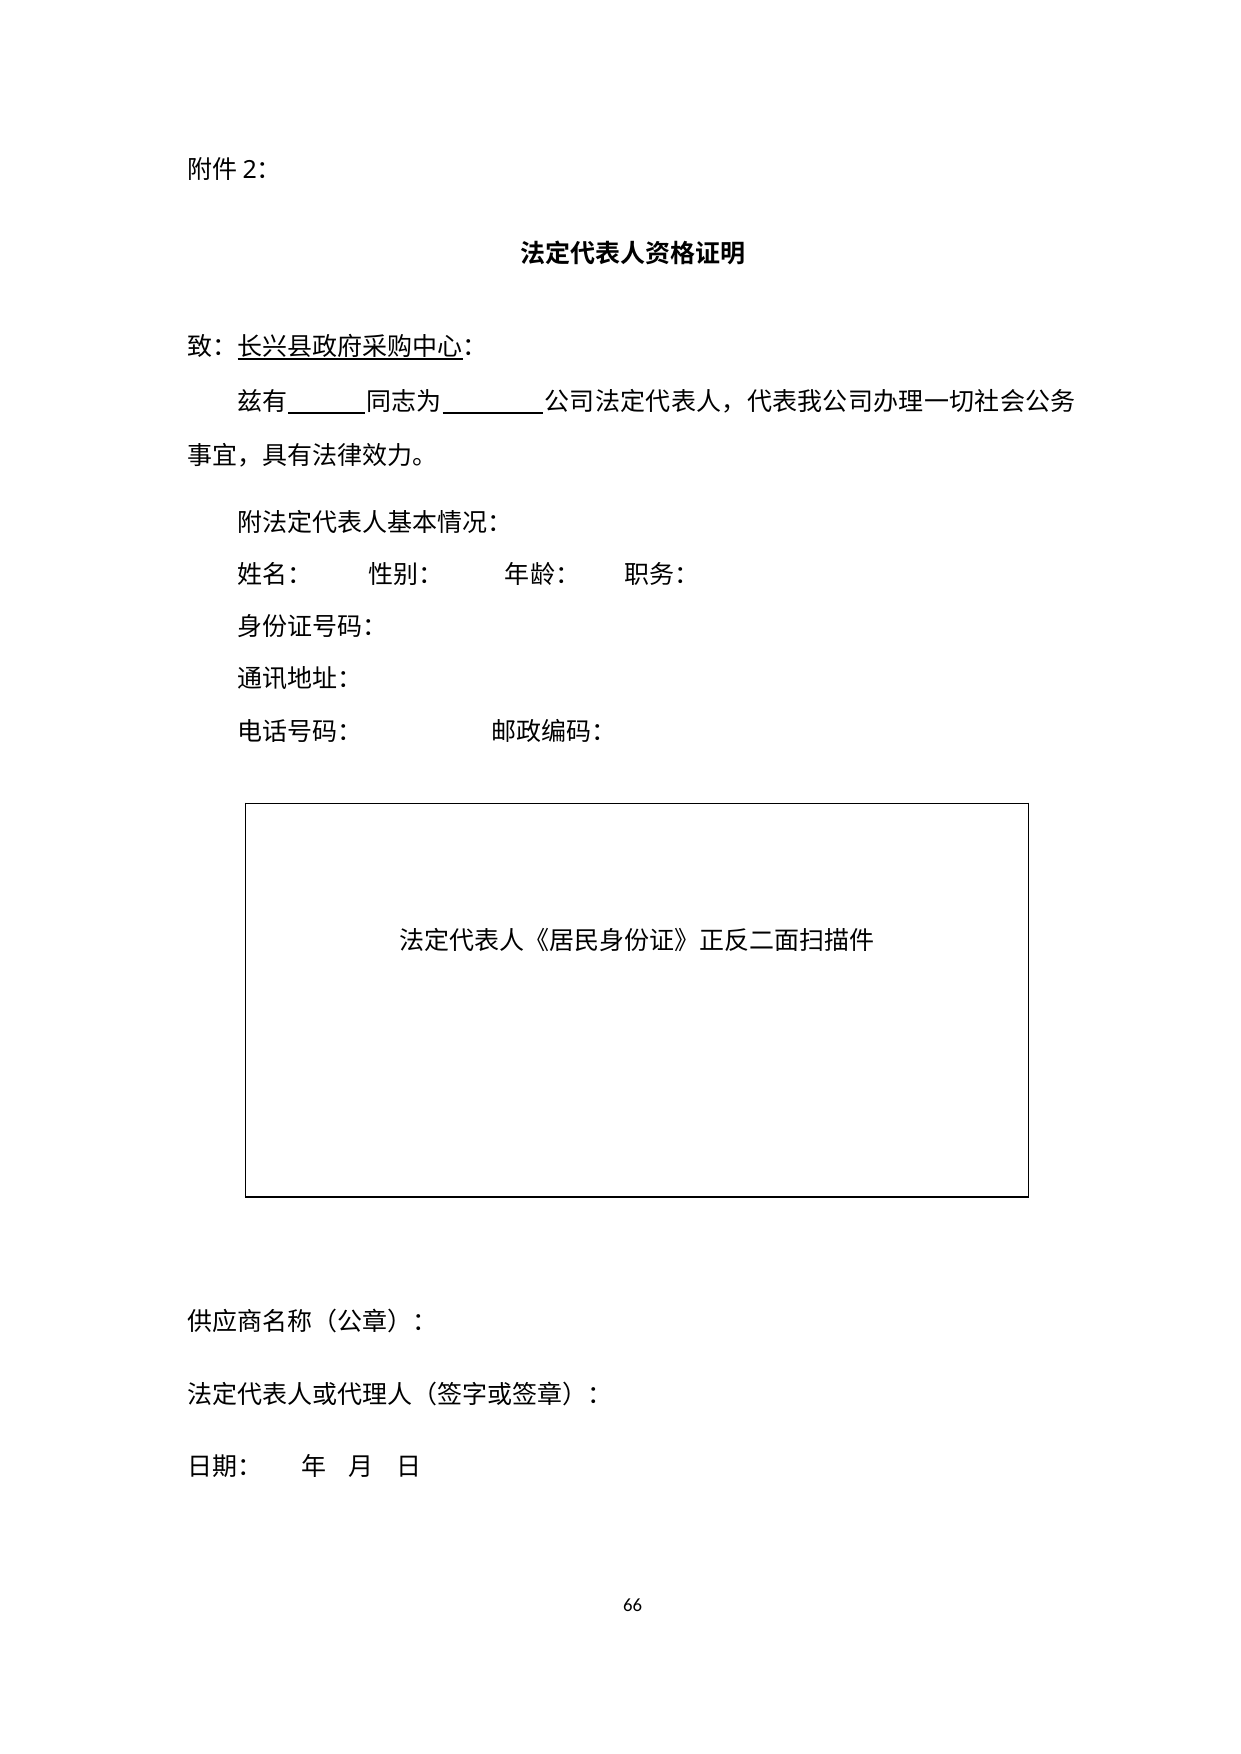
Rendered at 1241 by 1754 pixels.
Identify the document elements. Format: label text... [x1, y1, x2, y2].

text 兹有 同志为 公司法定代表人，代表我公司办理一切社会公务事宜，具有法律效力。 [187, 381, 1078, 472]
text 法定代表人或代理人（签字或签章）： [187, 1374, 1078, 1410]
text 日期： 年 月 日 [187, 1447, 1078, 1483]
text 电话号码： 邮政编码： [187, 698, 1078, 750]
table_header 法定代表人《居民身份证》正反二面扫描件 [246, 804, 1028, 1196]
text 供应商名称（公章）： [187, 1302, 1078, 1338]
text 身份证号码： [187, 594, 1078, 646]
text 附法定代表人基本情况： [187, 490, 1078, 542]
text 通讯地址： [187, 646, 1078, 698]
text 附件2： [187, 150, 1078, 186]
text 法定代表人资格证明 [187, 220, 1078, 272]
text 致：长兴县政府采购中心： [187, 327, 1078, 363]
text 姓名： 性别： 年龄： 职务： [187, 542, 1078, 594]
